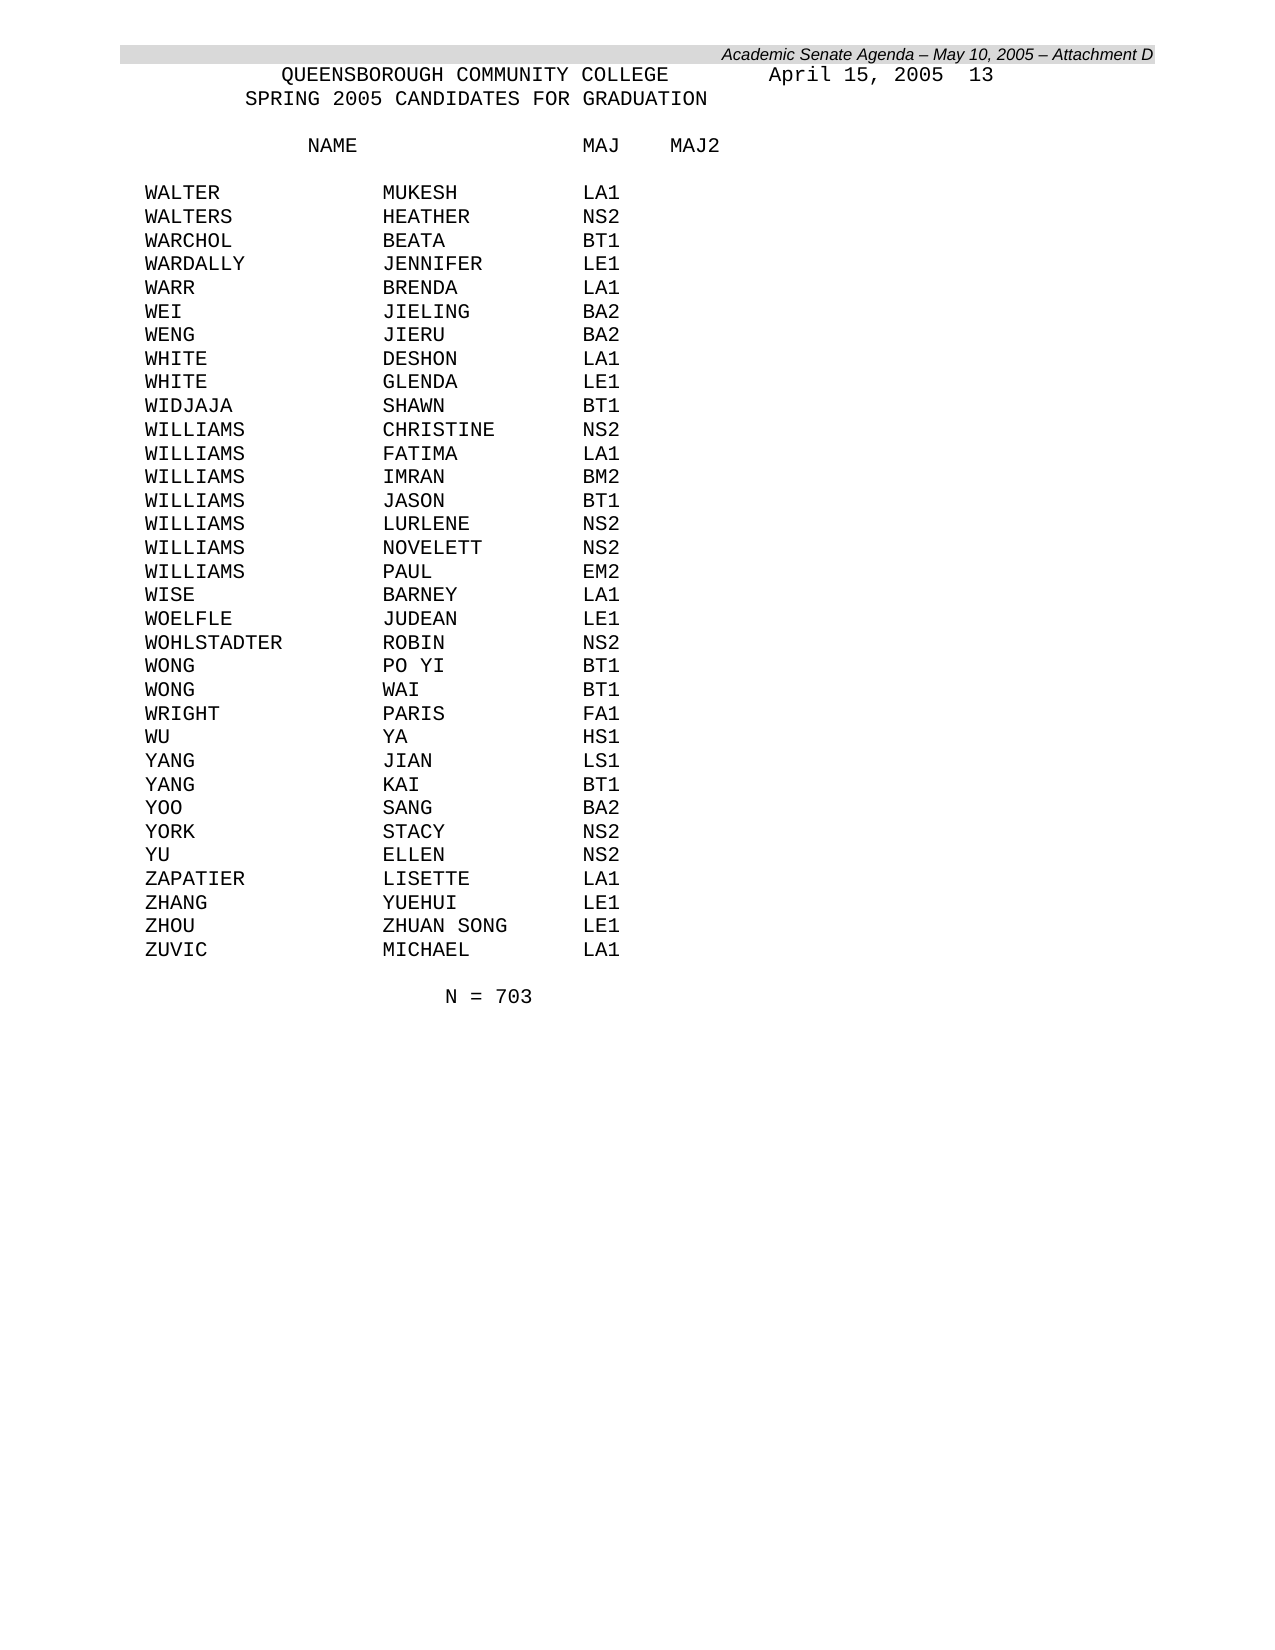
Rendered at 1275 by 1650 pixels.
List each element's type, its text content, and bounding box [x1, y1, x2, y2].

text WRIGHT PARIS FA1 [120, 703, 1155, 726]
text WILLIAMS CHRISTINE NS2 [120, 419, 1155, 442]
text 13 [120, 64, 1155, 88]
text WONG PO YI BT1 [120, 655, 1155, 679]
text ZAPATIER LISETTE LA1 [120, 868, 1155, 892]
text WARCHOL BEATA BT1 [120, 230, 1155, 253]
text WARDALLY JENNIFER LE1 [120, 253, 1155, 277]
text ZUVIC MICHAEL LA1 [120, 939, 1155, 963]
text WALTER MUKESH LA1 [120, 182, 1155, 206]
text WISE BARNEY LA1 [120, 584, 1155, 608]
text WOHLSTADTER ROBIN NS2 [120, 632, 1155, 655]
text WHITE GLENDA LE1 [120, 372, 1155, 395]
text WU YA HS1 [120, 726, 1155, 750]
text WEI JIELING BA2 [120, 301, 1155, 324]
text YANG JIAN LS1 [120, 750, 1155, 773]
text ZHANG YUEHUI LE1 [120, 892, 1155, 915]
text WHITE DESHON LA1 [120, 348, 1155, 372]
text WILLIAMS NOVELETT NS2 [120, 537, 1155, 561]
text WILLIAMS FATIMA LA1 [120, 442, 1155, 466]
text SPRING 2005 CANDIDATES FOR GRADUATION [120, 88, 1155, 111]
text WENG JIERU BA2 [120, 324, 1155, 348]
text WILLIAMS LURLENE NS2 [120, 513, 1155, 537]
text YANG KAI BT1 [120, 773, 1155, 797]
text WILLIAMS PAUL EM2 [120, 561, 1155, 584]
text WIDJAJA SHAWN BT1 [120, 395, 1155, 419]
text WILLIAMS IMRAN BM2 [120, 466, 1155, 490]
text ZHOU ZHUAN SONG LE1 [120, 915, 1155, 939]
text WONG WAI BT1 [120, 679, 1155, 703]
text NAME MAJ MAJ2 [120, 135, 1155, 159]
text WOELFLE JUDEAN LE1 [120, 608, 1155, 632]
text WARR BRENDA LA1 [120, 277, 1155, 301]
text N = 703 [120, 986, 1155, 1010]
text YORK STACY NS2 [120, 821, 1155, 844]
text WALTERS HEATHER NS2 [120, 206, 1155, 230]
text WILLIAMS JASON BT1 [120, 490, 1155, 513]
text YOO SANG BA2 [120, 797, 1155, 821]
text YU ELLEN NS2 [120, 844, 1155, 868]
